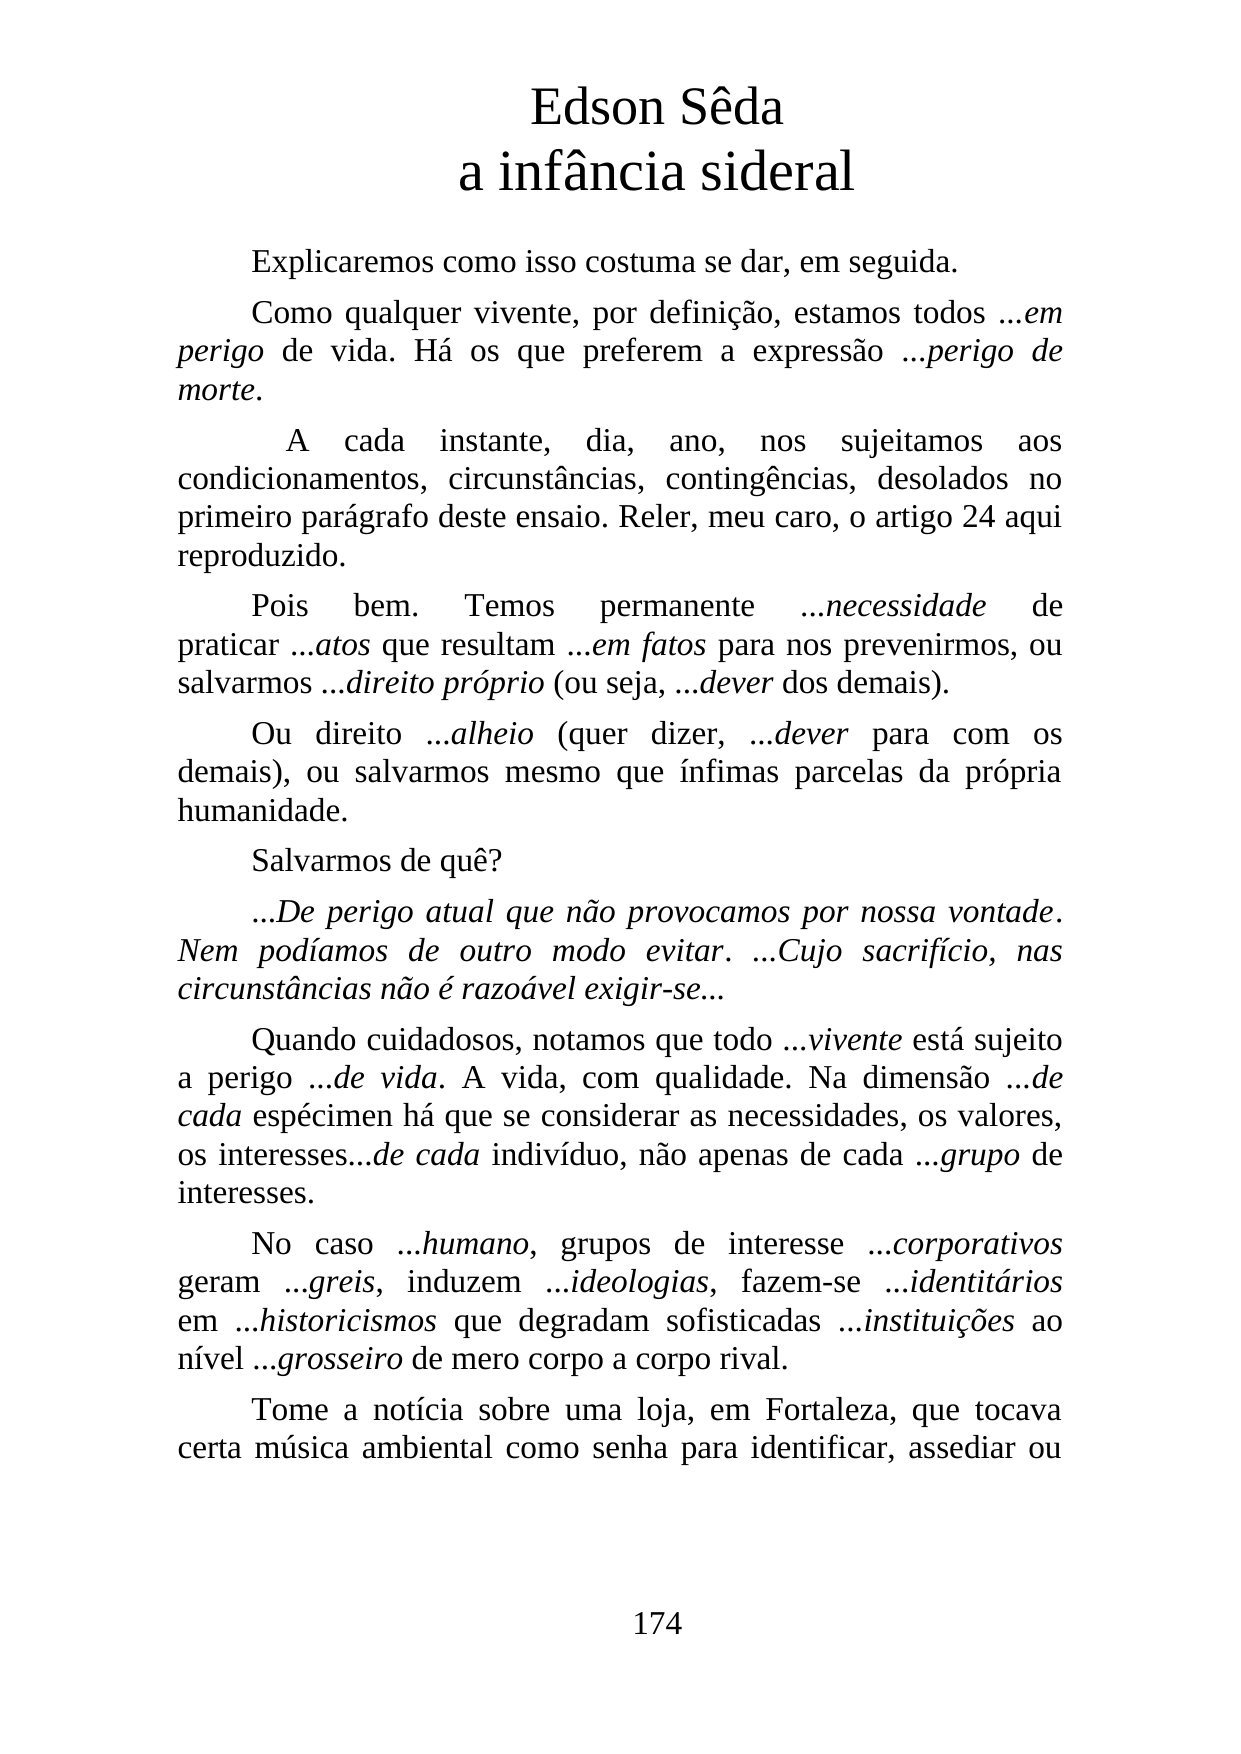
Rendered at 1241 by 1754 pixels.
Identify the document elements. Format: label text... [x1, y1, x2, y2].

text A cada instante, dia, ano, nos sujeitamos aos condicionamentos, circunstâncias, contingências, desolados no primeiro parágrafo deste ensaio. Reler, meu caro, o artigo 24 aqui reproduzido. [177, 420, 1063, 573]
text Explicaremos como isso costuma se dar, em seguida. [177, 241, 1063, 280]
text ...De perigo atual que não provocamos por nossa vontade. Nem podíamos de outro modo evitar. ...Cujo sacrifício, nas circunstâncias não é razoável exigir-se... [177, 891, 1063, 1006]
text Ou direito ...alheio (quer dizer, ...dever para com os demais), ou salvarmos mesmo que ínfimas parcelas da própria humanidade. [177, 713, 1063, 828]
text Salvarmos de quê? [177, 841, 1063, 879]
text Como qualquer vivente, por definição, estamos todos ...em perigo de vida. Há os que preferem a expressão ...perigo de morte. [177, 292, 1063, 407]
text Pois bem. Temos permanente ...necessidade de praticar ...atos que resultam ...em fatos para nos prevenirmos, ou salvarmos ...direito próprio (ou seja, ...dever dos demais). [177, 586, 1063, 701]
text No caso ...humano, grupos de interesse ...corporativos geram ...greis, induzem ...ideologias, fazem-se ...identitários em ...historicismos que degradam sofisticadas ...instituições ao nível ...grosseiro de mero corpo a corpo rival. [177, 1223, 1063, 1376]
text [177, 1389, 1063, 1466]
text Quando cuidadosos, notamos que todo ...vivente está sujeito a perigo ...de vida. A vida, com qualidade. Na dimensão ...de cada espécimen há que se considerar as necessidades, os valores, os interesses...de cada indivíduo, não apenas de cada ...grupo de interesses. [177, 1019, 1063, 1211]
